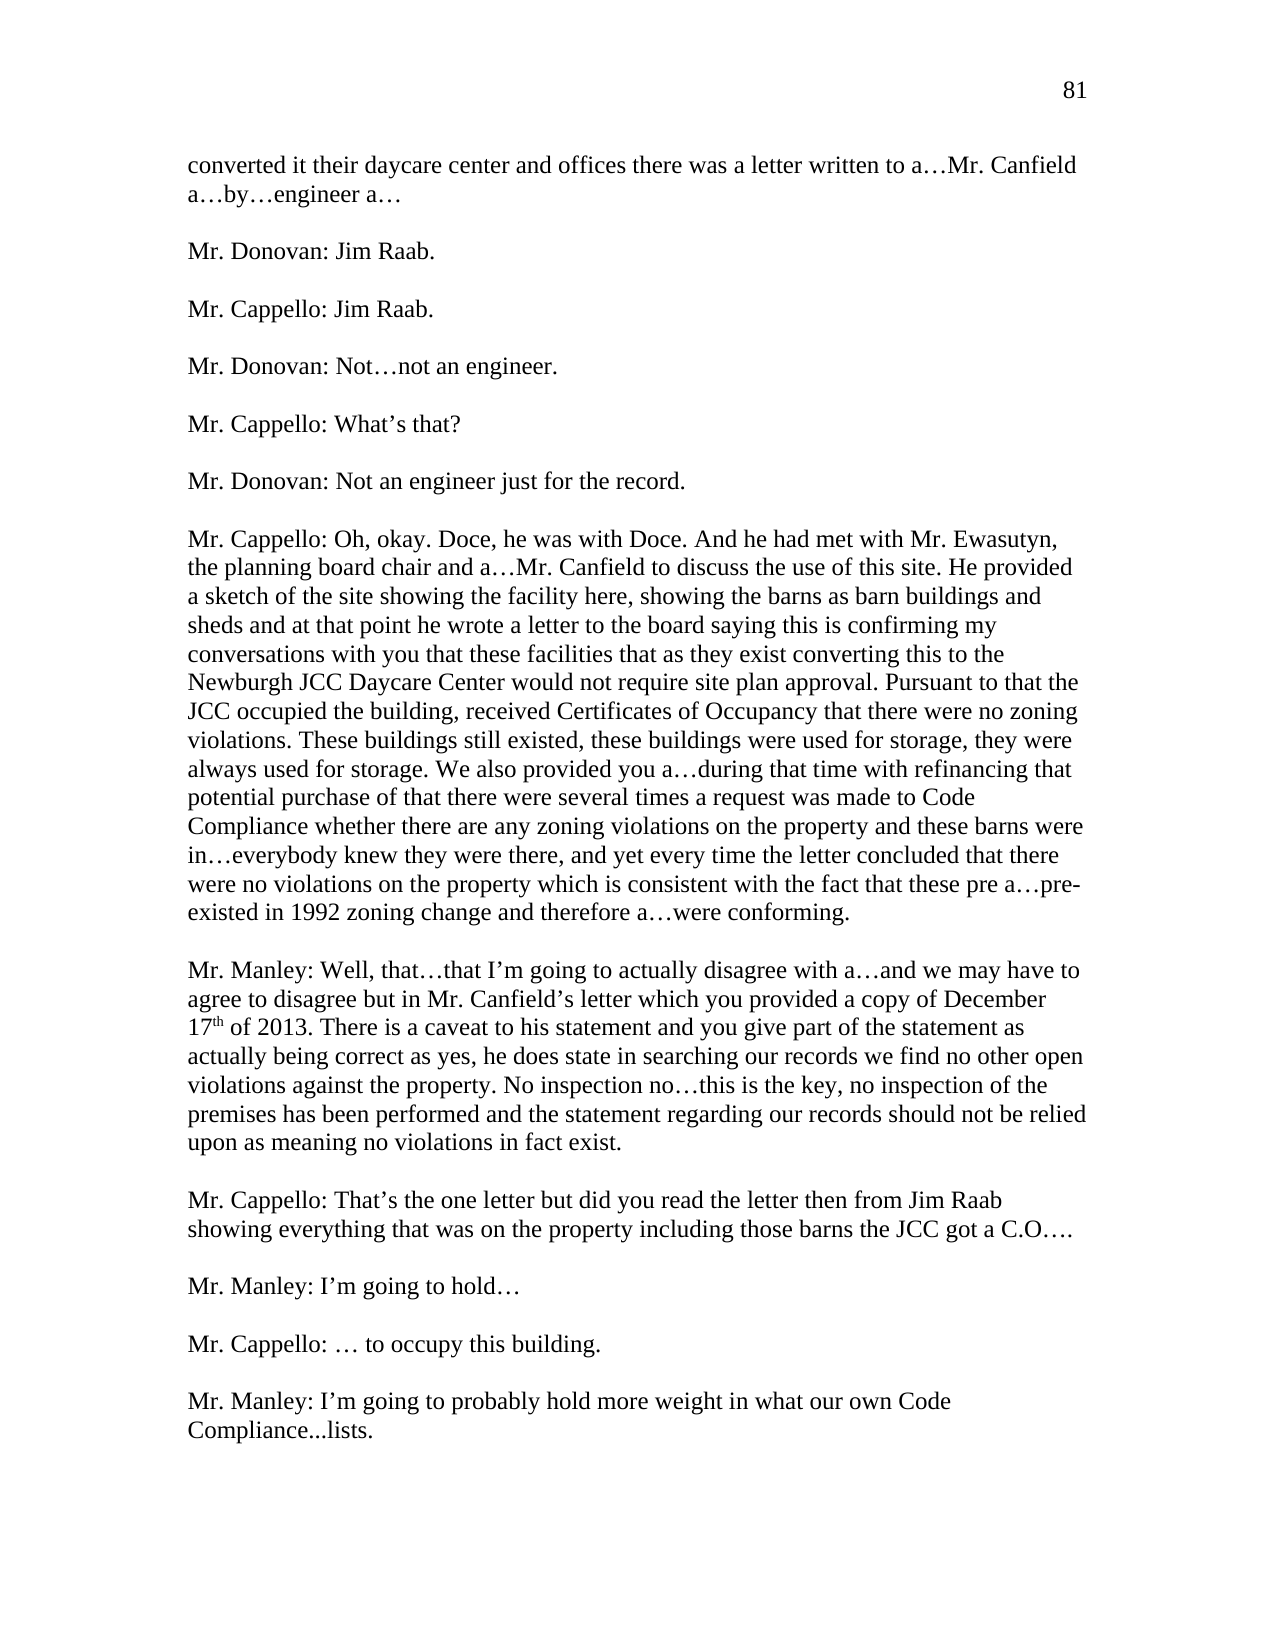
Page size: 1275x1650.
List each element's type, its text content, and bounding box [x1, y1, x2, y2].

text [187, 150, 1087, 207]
text Mr. Donovan: Jim Raab. [187, 236, 1087, 265]
text Mr. Cappello: What’s that? [187, 409, 1087, 437]
text Mr. Manley: I’m going to probably hold more weight in what our own Code Compliance...lists. [187, 1386, 1087, 1444]
text Mr. Cappello: … to occupy this building. [187, 1329, 1087, 1357]
text Mr. Manley: I’m going to hold… [187, 1271, 1087, 1300]
text Mr. Cappello: Oh, okay. Doce, he was with Doce. And he had met with Mr. Ewasutyn, the planning board chair and a…Mr. Canfield to discuss the use of this site. He provided a sketch of the site showing the facility here, showing the barns as barn buildings and sheds and at that point he wrote a letter to the board saying this is confirming my conversations with you that these facilities that as they exist converting this to the Newburgh JCC Daycare Center would not require site plan approval. Pursuant to that the JCC occupied the building, received Certificates of Occupancy that there were no zoning violations. These buildings still existed, these buildings were used for storage, they were always used for storage. We also provided you a…during that time with refinancing that potential purchase of that there were several times a request was made to Code Compliance whether there are any zoning violations on the property and these barns were in…everybody knew they were there, and yet every time the letter concluded that there were no violations on the property which is consistent with the fact that these pre a…pre-existed in 1992 zoning change and therefore a…were conforming. [187, 524, 1087, 926]
text Mr. Cappello: That’s the one letter but did you read the letter then from Jim Raab showing everything that was on the property including those barns the JCC got a C.O…. [187, 1185, 1087, 1242]
text Mr. Donovan: Not…not an engineer. [187, 351, 1087, 380]
text Mr. Donovan: Not an engineer just for the record. [187, 466, 1087, 495]
text Mr. Cappello: Jim Raab. [187, 294, 1087, 322]
text Mr. Manley: Well, that…that I’m going to actually disagree with a…and we may have to agree to disagree but in Mr. Canfield’s letter which you provided a copy of December 17th of 2013. There is a caveat to his statement and you give part of the statement as actually being correct as yes, he does state in searching our records we find no other open violations against the property. No inspection no…this is the key, no inspection of the premises has been performed and the statement regarding our records should not be relied upon as meaning no violations in fact exist. [187, 955, 1087, 1156]
